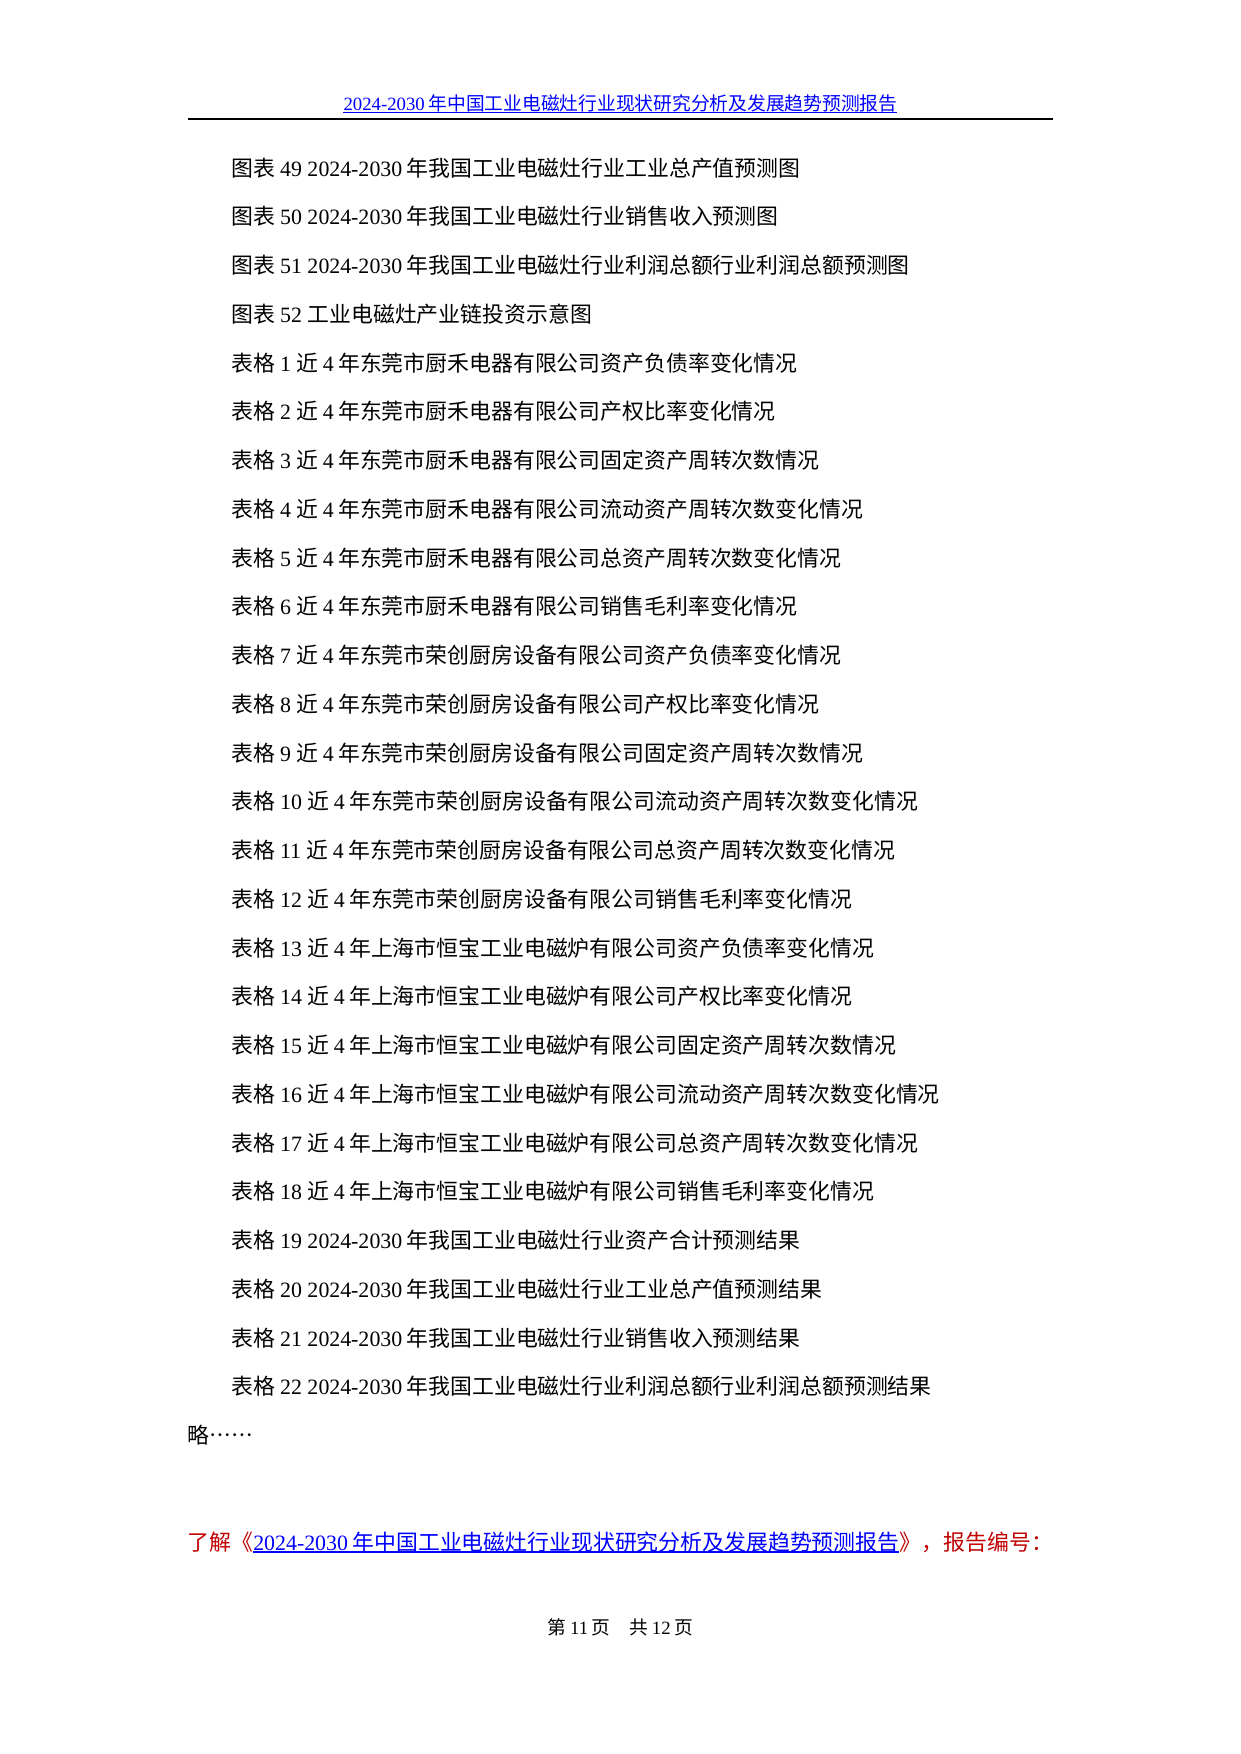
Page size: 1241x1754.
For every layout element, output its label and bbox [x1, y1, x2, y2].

text [187, 1524, 1053, 1557]
text [187, 150, 1053, 1450]
